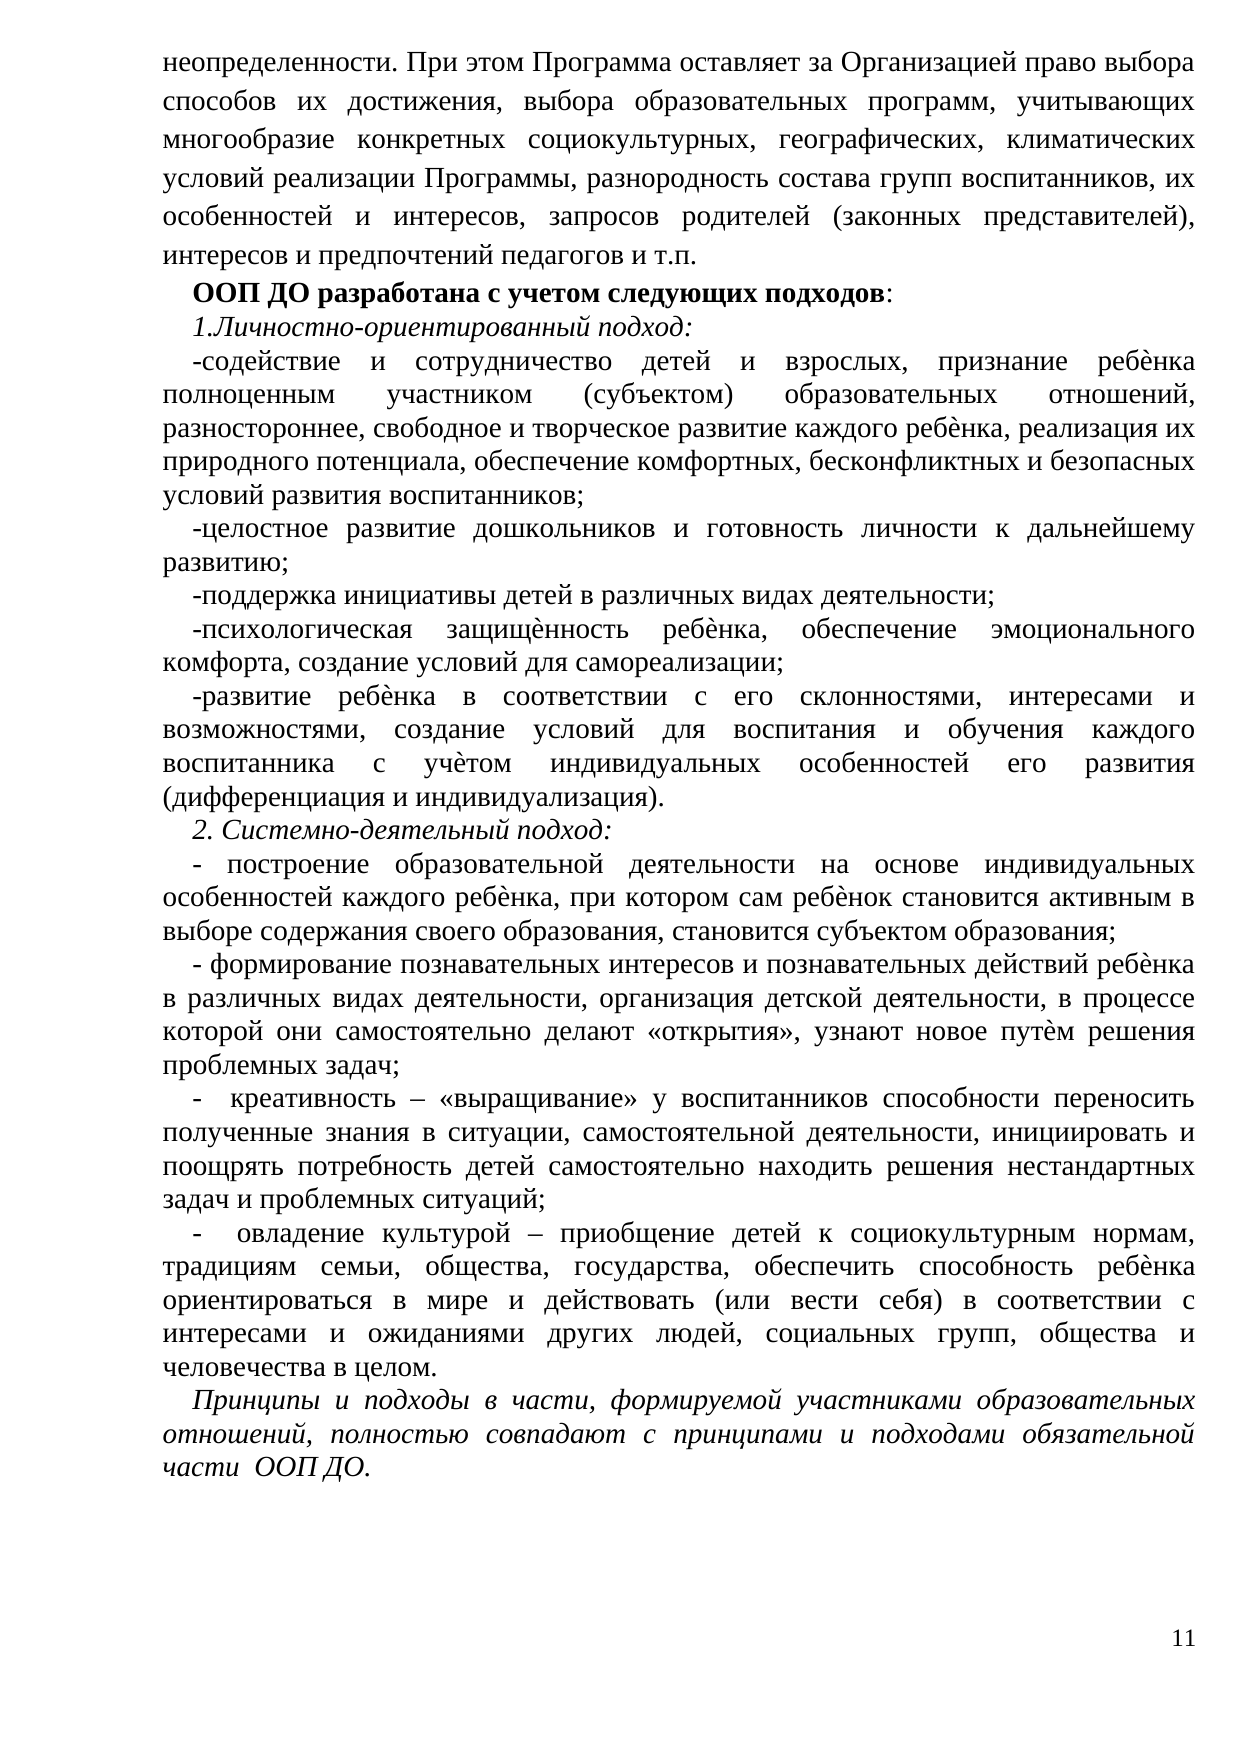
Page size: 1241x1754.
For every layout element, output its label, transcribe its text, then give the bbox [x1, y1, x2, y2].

text - формирование познавательных интересов и познавательных действий ребѐнка в различных видах деятельности, организация детской деятельности, в процессе которой они самостоятельно делают «открытия», узнают новое путѐм решения проблемных задач; [162, 946, 1196, 1081]
text - построение образовательной деятельности на основе индивидуальных особенностей каждого ребѐнка, при котором сам ребѐнок становится активным в выборе содержания своего образования, становится субъектом образования; [162, 846, 1196, 946]
text Принципы и подходы в части, формируемой участниками образовательных отношений, полностью совпадают с принципами и подходами обязательной части ООП ДО. [162, 1382, 1196, 1483]
text -развитие ребѐнка в соответствии с его склонностями, интересами и возможностями, создание условий для воспитания и обучения каждого воспитанника с учѐтом индивидуальных особенностей его развития (дифференциация и индивидуализация). [162, 678, 1196, 812]
text ООП ДО разработана с учетом следующих подходов: [162, 276, 1196, 309]
text -психологическая защищѐнность ребѐнка, обеспечение эмоционального комфорта, создание условий для самореализации; [162, 611, 1196, 678]
text -целостное развитие дошкольников и готовность личности к дальнейшему развитию; [162, 510, 1196, 577]
text 2. Системно-деятельный подход: [162, 812, 1196, 846]
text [162, 44, 1196, 271]
text - креативность – «выращивание» у воспитанников способности переносить полученные знания в ситуации, самостоятельной деятельности, инициировать и поощрять потребность детей самостоятельно находить решения нестандартных задач и проблемных ситуаций; [162, 1081, 1196, 1215]
text -содействие и сотрудничество детей и взрослых, признание ребѐнка полноценным участником (субъектом) образовательных отношений, разностороннее, свободное и творческое развитие каждого ребѐнка, реализация их природного потенциала, обеспечение комфортных, бесконфликтных и безопасных условий развития воспитанников; [162, 343, 1196, 510]
text -поддержка инициативы детей в различных видах деятельности; [162, 577, 1196, 611]
text - овладение культурой – приобщение детей к социокультурным нормам, традициям семьи, общества, государства, обеспечить способность ребѐнка ориентироваться в мире и действовать (или вести себя) в соответствии с интересами и ожиданиями других людей, социальных групп, общества и человечества в целом. [162, 1215, 1196, 1382]
text 1.Личностно-ориентированный подход: [162, 309, 1196, 343]
